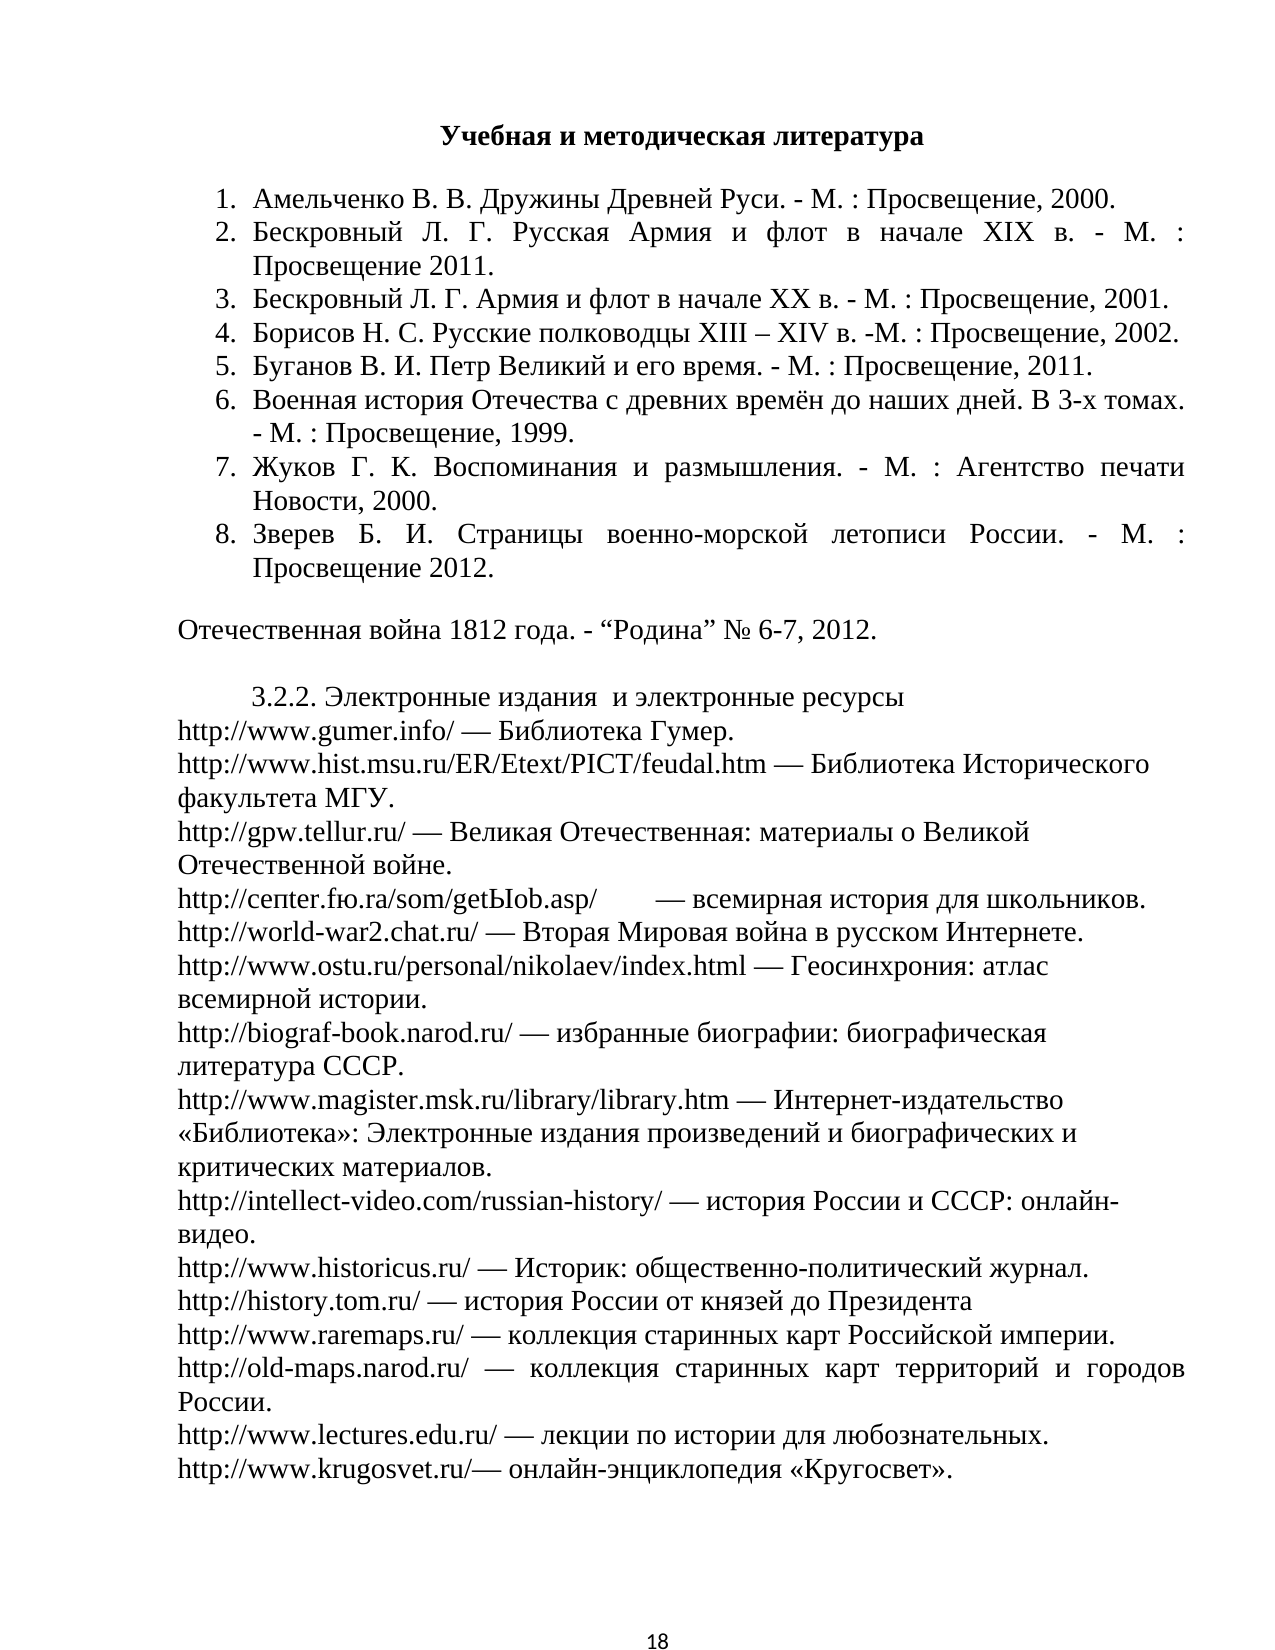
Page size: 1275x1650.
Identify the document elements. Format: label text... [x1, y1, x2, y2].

list Борисов Н. С. Русские полководцы XIII – XIV в. -М. : Просвещение, 2002. [215, 315, 1186, 348]
text http://old-maps.narod.ru/ — коллекция старинных карт территорий и городов России. [177, 1350, 1186, 1417]
text 3.2.2. Электронные издания и электронные ресурсы [177, 679, 1186, 713]
list Военная история Отечества с древних времён до наших дней. В 3-х томах. - М. : Просвещение, 1999. [215, 382, 1186, 449]
text http://www.magister.msk.ru/library/library.htm — Интернет-издательство «Библиотека»: Электронные издания произведений и биографических и критических материалов. [177, 1082, 1186, 1183]
text http://www.hist.msu.ru/ER/Etext/PICT/feudal.htm — Библиотека Исторического факультета МГУ. [177, 747, 1186, 814]
text httр://сепtеr.fю.ra/som/getЫob.asp/ — всемирная история для школьников. [177, 881, 1186, 914]
list Буганов В. И. Петр Великий и его время. - М. : Просвещение, 2011. [215, 348, 1186, 382]
list Амельченко В. В. Дружины Древней Руси. - М. : Просвещение, 2000. [215, 181, 1186, 214]
text http://history.tom.ru/ — история России от князей до Президента [177, 1283, 1186, 1317]
text http://www.lectures.edu.ru/ — лекции по истории для любознательных. [177, 1417, 1186, 1451]
list Жуков Г. К. Воспоминания и размышления. - М. : Агентство печати Новости, 2000. [215, 449, 1186, 516]
text http://www.gumer.info/ — Библиотека Гумер. [177, 713, 1186, 747]
text http://www.raremaps.ru/ — коллекция старинных карт Российской империи. [177, 1317, 1186, 1350]
text http://www.historicus.ru/ — Историк: общественно-политический журнал. [177, 1250, 1186, 1283]
text http://www.ostu.ru/personal/nikolaev/index.html — Геосинхрония: атлас всемирной истории. [177, 948, 1186, 1015]
text http://intellect-video.com/russian-history/ — история России и СССР: онлайн-видео. [177, 1183, 1186, 1250]
list Бескровный Л. Г. Русская Армия и флот в начале XIX в. - М. : Просвещение 2011. [215, 214, 1186, 281]
text Отечественная война 1812 года. - “Родина” № 6-7, 2012. [177, 612, 1186, 646]
list Зверев Б. И. Страницы военно-морской летописи России. - М. : Просвещение 2012. [215, 516, 1186, 583]
text http://world-war2.chat.ru/ — Вторая Мировая война в русском Интернете. [177, 914, 1186, 948]
text http://www.krugosvet.ru/— онлайн-энциклопедия «Кругосвет». [177, 1451, 1186, 1484]
list Бескровный Л. Г. Армия и флот в начале XX в. - М. : Просвещение, 2001. [215, 281, 1186, 315]
text Учебная и методическая литература [177, 118, 1186, 152]
text http://biograf-book.narod.ru/ — избранные биографии: биографическая литература СССР. [177, 1015, 1186, 1082]
text http://gpw.tellur.ru/ — Великая Отечественная: материалы о Великой Отечественной войне. [177, 814, 1186, 881]
